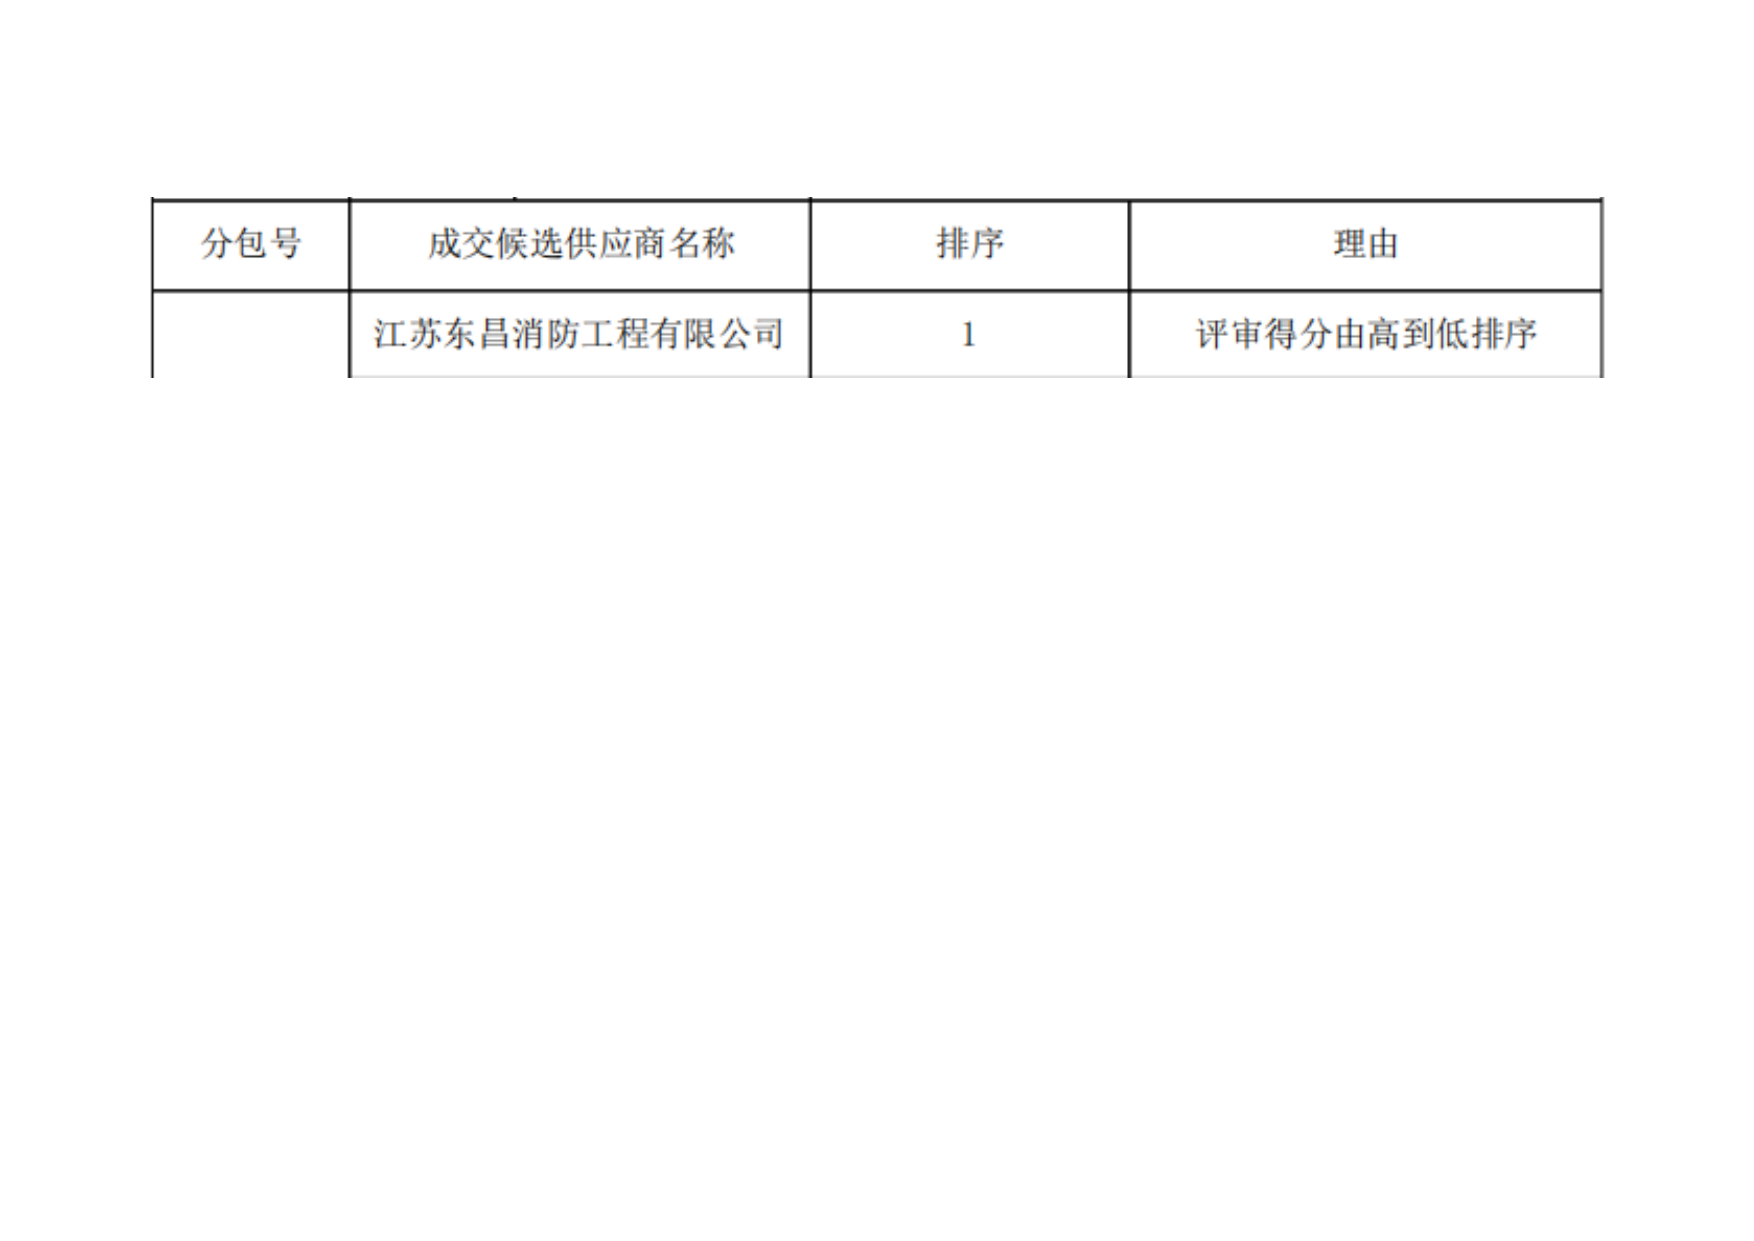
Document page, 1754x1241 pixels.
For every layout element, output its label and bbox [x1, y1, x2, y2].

picture [150, 197, 1659, 378]
